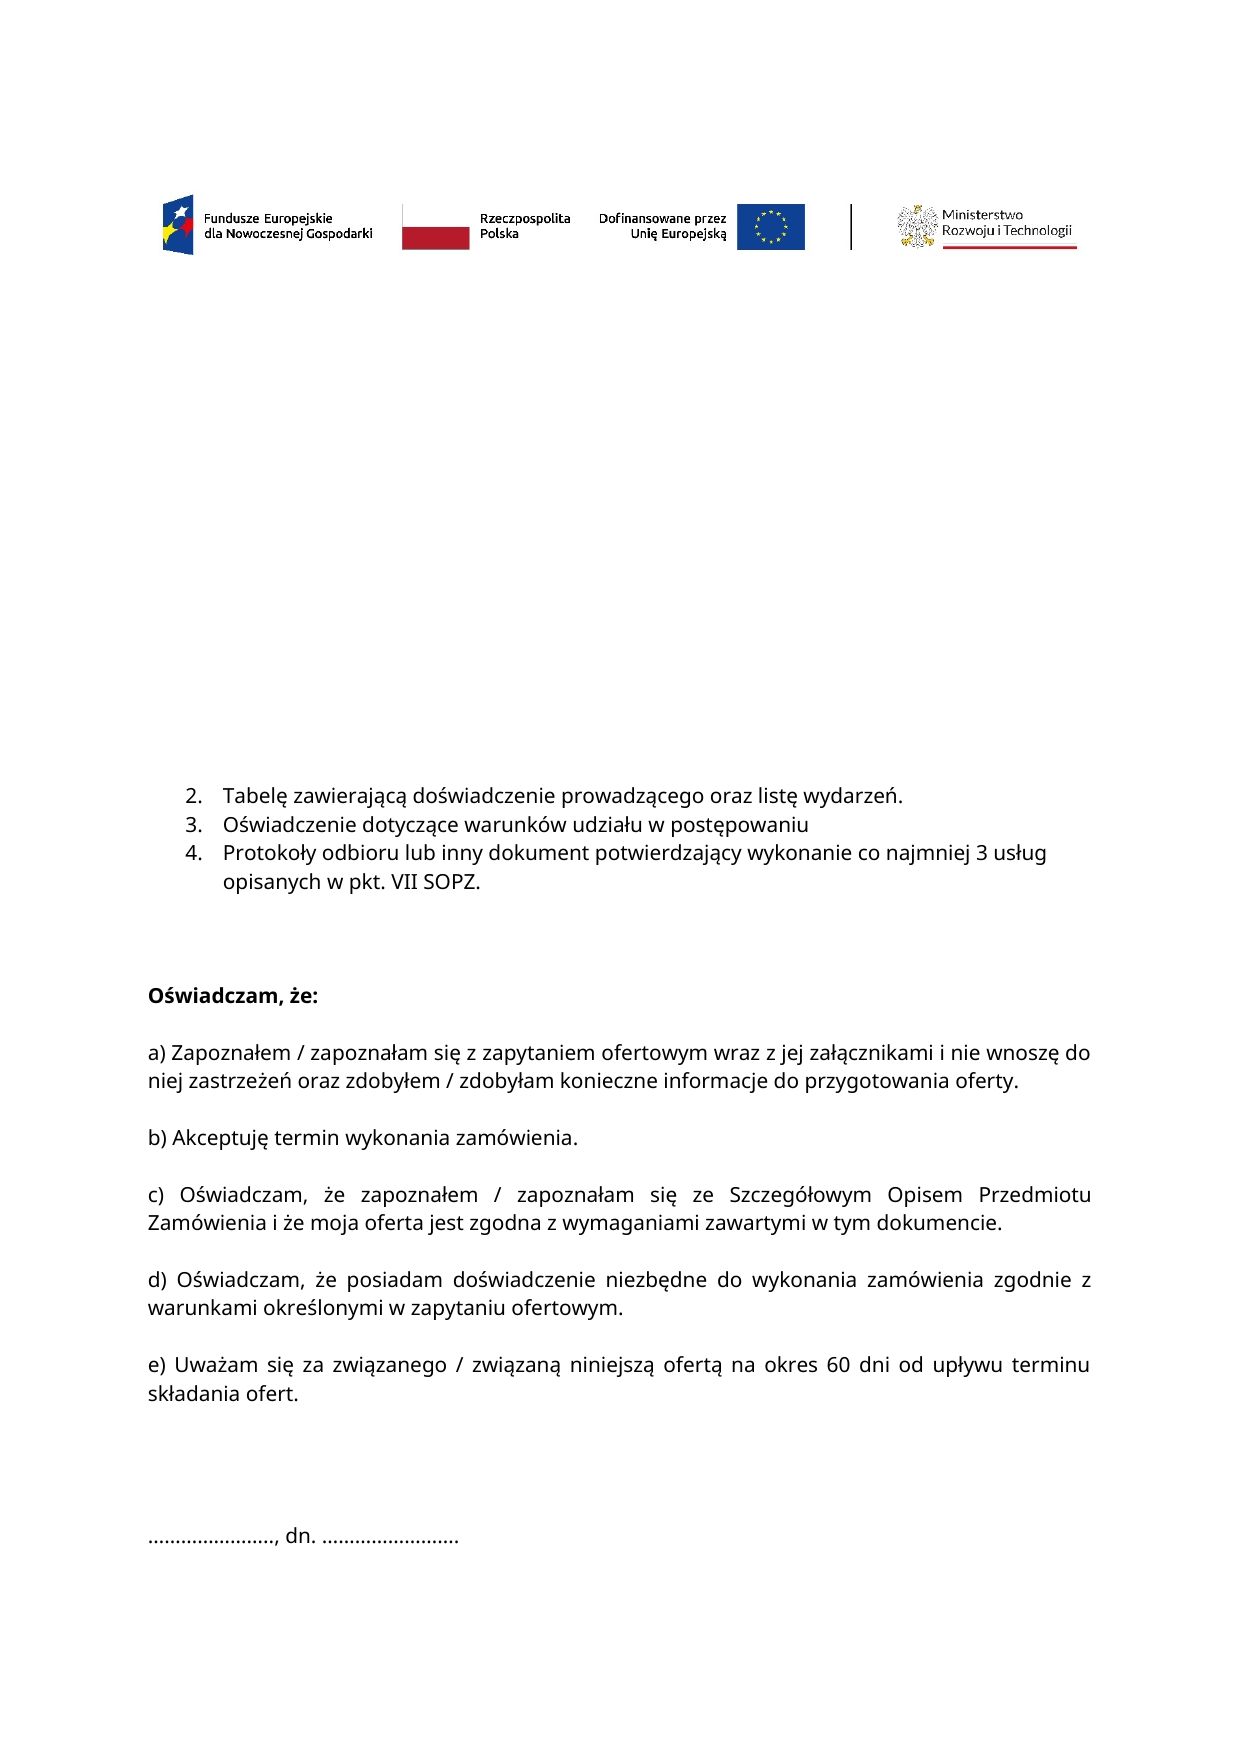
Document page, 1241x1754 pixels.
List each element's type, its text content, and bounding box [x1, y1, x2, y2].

text a) Zapoznałem / zapoznałam się z zapytaniem ofertowym wraz z jej załącznikami i nie wnoszę do niej zastrzeżeń oraz zdobyłem / zdobyłam konieczne informacje do przygotowania oferty. [148, 1038, 1093, 1094]
text Oświadczam, że: [148, 981, 1093, 1009]
list Tabelę zawierającą doświadczenie prowadzącego oraz listę wydarzeń. [185, 782, 1093, 810]
text d) Oświadczam, że posiadam doświadczenie niezbędne do wykonania zamówienia zgodnie z warunkami określonymi w zapytaniu ofertowym. [148, 1265, 1093, 1322]
text c) Oświadczam, że zapoznałem / zapoznałam się ze Szczegółowym Opisem Przedmiotu Zamówienia i że moja oferta jest zgodna z wymaganiami zawartymi w tym dokumencie. [148, 1180, 1093, 1237]
list Oświadczenie dotyczące warunków udziału w postępowaniu [185, 810, 1093, 838]
list Protokoły odbioru lub inny dokument potwierdzający wykonanie co najmniej 3 usług opisanych w pkt. VII SOPZ. [185, 838, 1093, 895]
picture [147, 179, 1093, 270]
text ………………….., dn. ……………………. [148, 1521, 1093, 1549]
text b) Akceptuję termin wykonania zamówienia. [148, 1123, 1093, 1151]
text e) Uważam się za związanego / związaną niniejszą ofertą na okres 60 dni od upływu terminu składania ofert. [148, 1350, 1093, 1407]
